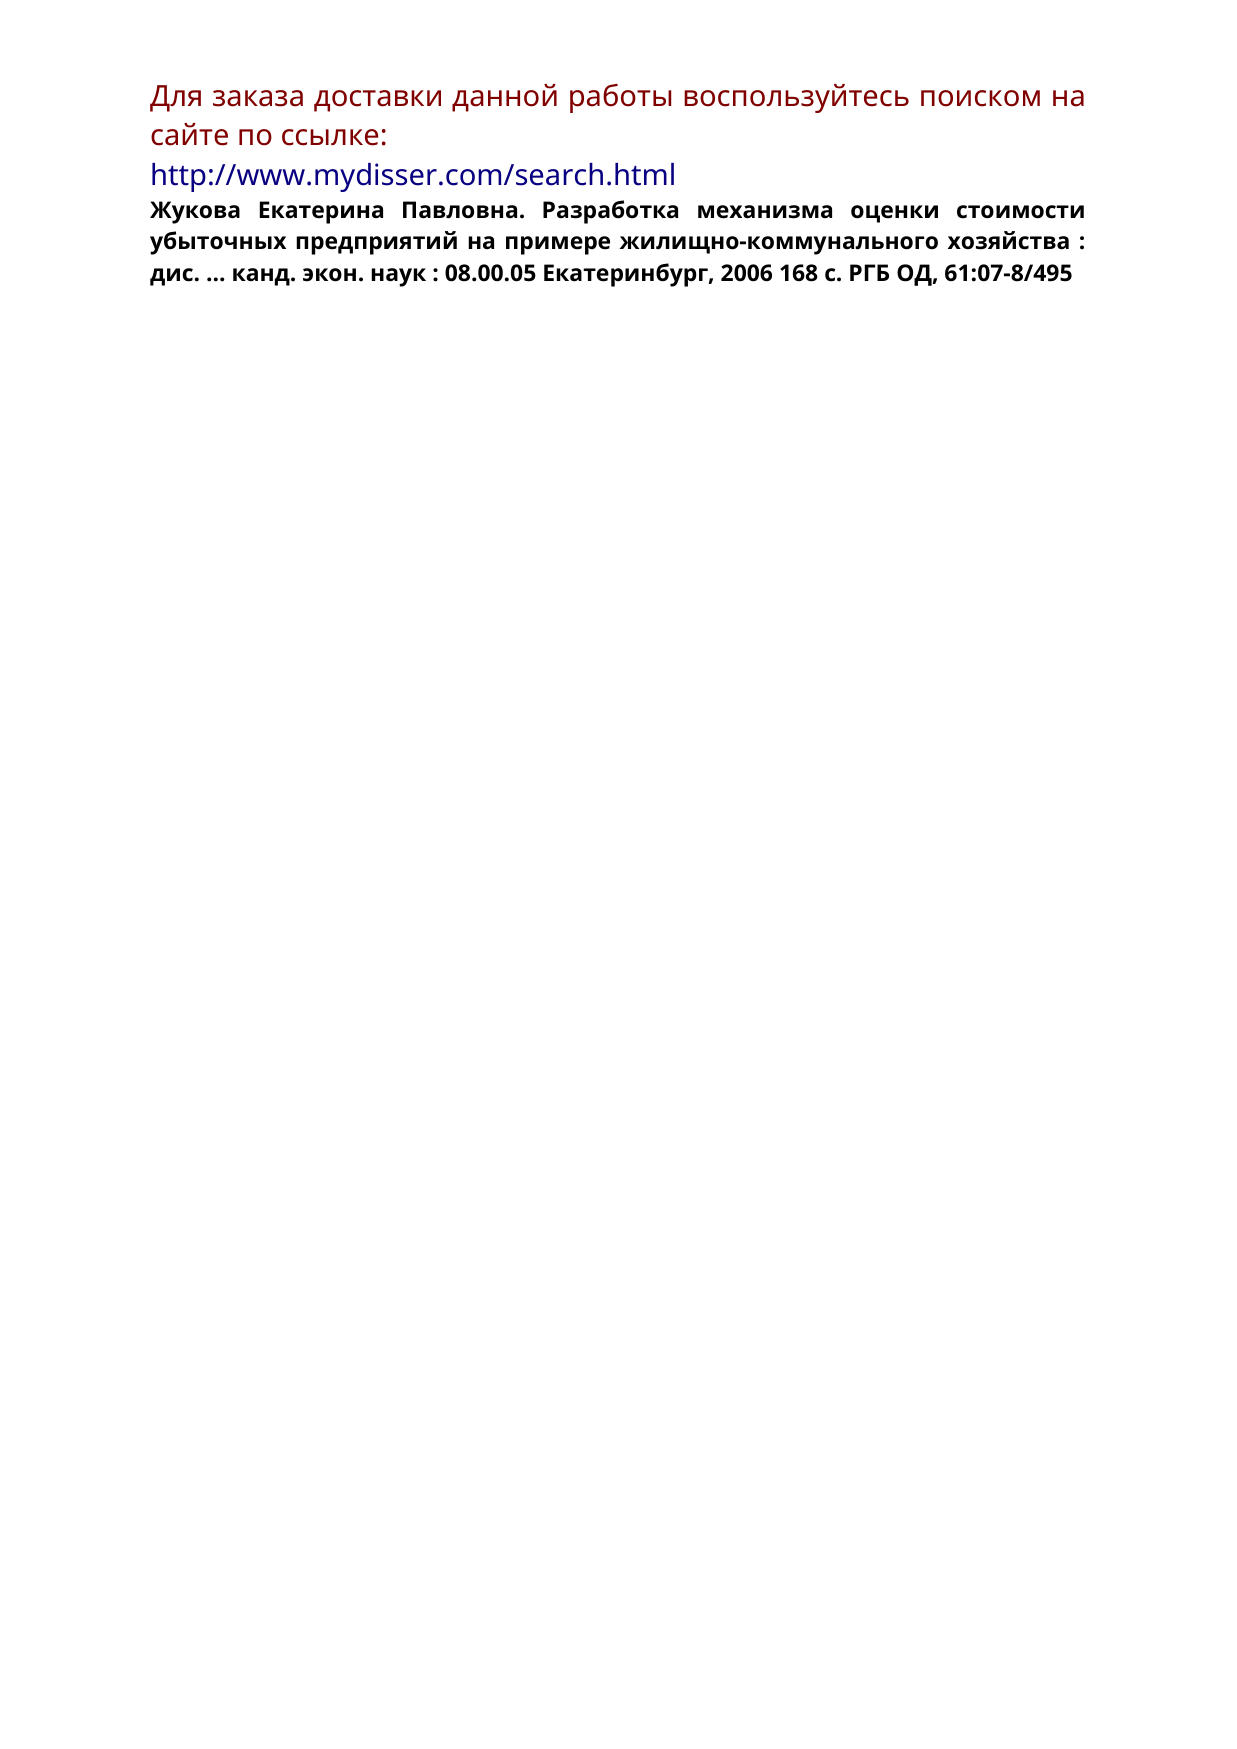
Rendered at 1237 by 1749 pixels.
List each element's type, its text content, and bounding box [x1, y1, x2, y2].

text Жукова Екатерина Павловна. Разработка механизма оценки стоимости убыточных предприятий на примере жилищно-коммунального хозяйства : дис. ... канд. экон. наук : 08.00.05 Екатеринбург, 2006 168 с. РГБ ОД, 61:07-8/495 [150, 194, 1086, 288]
